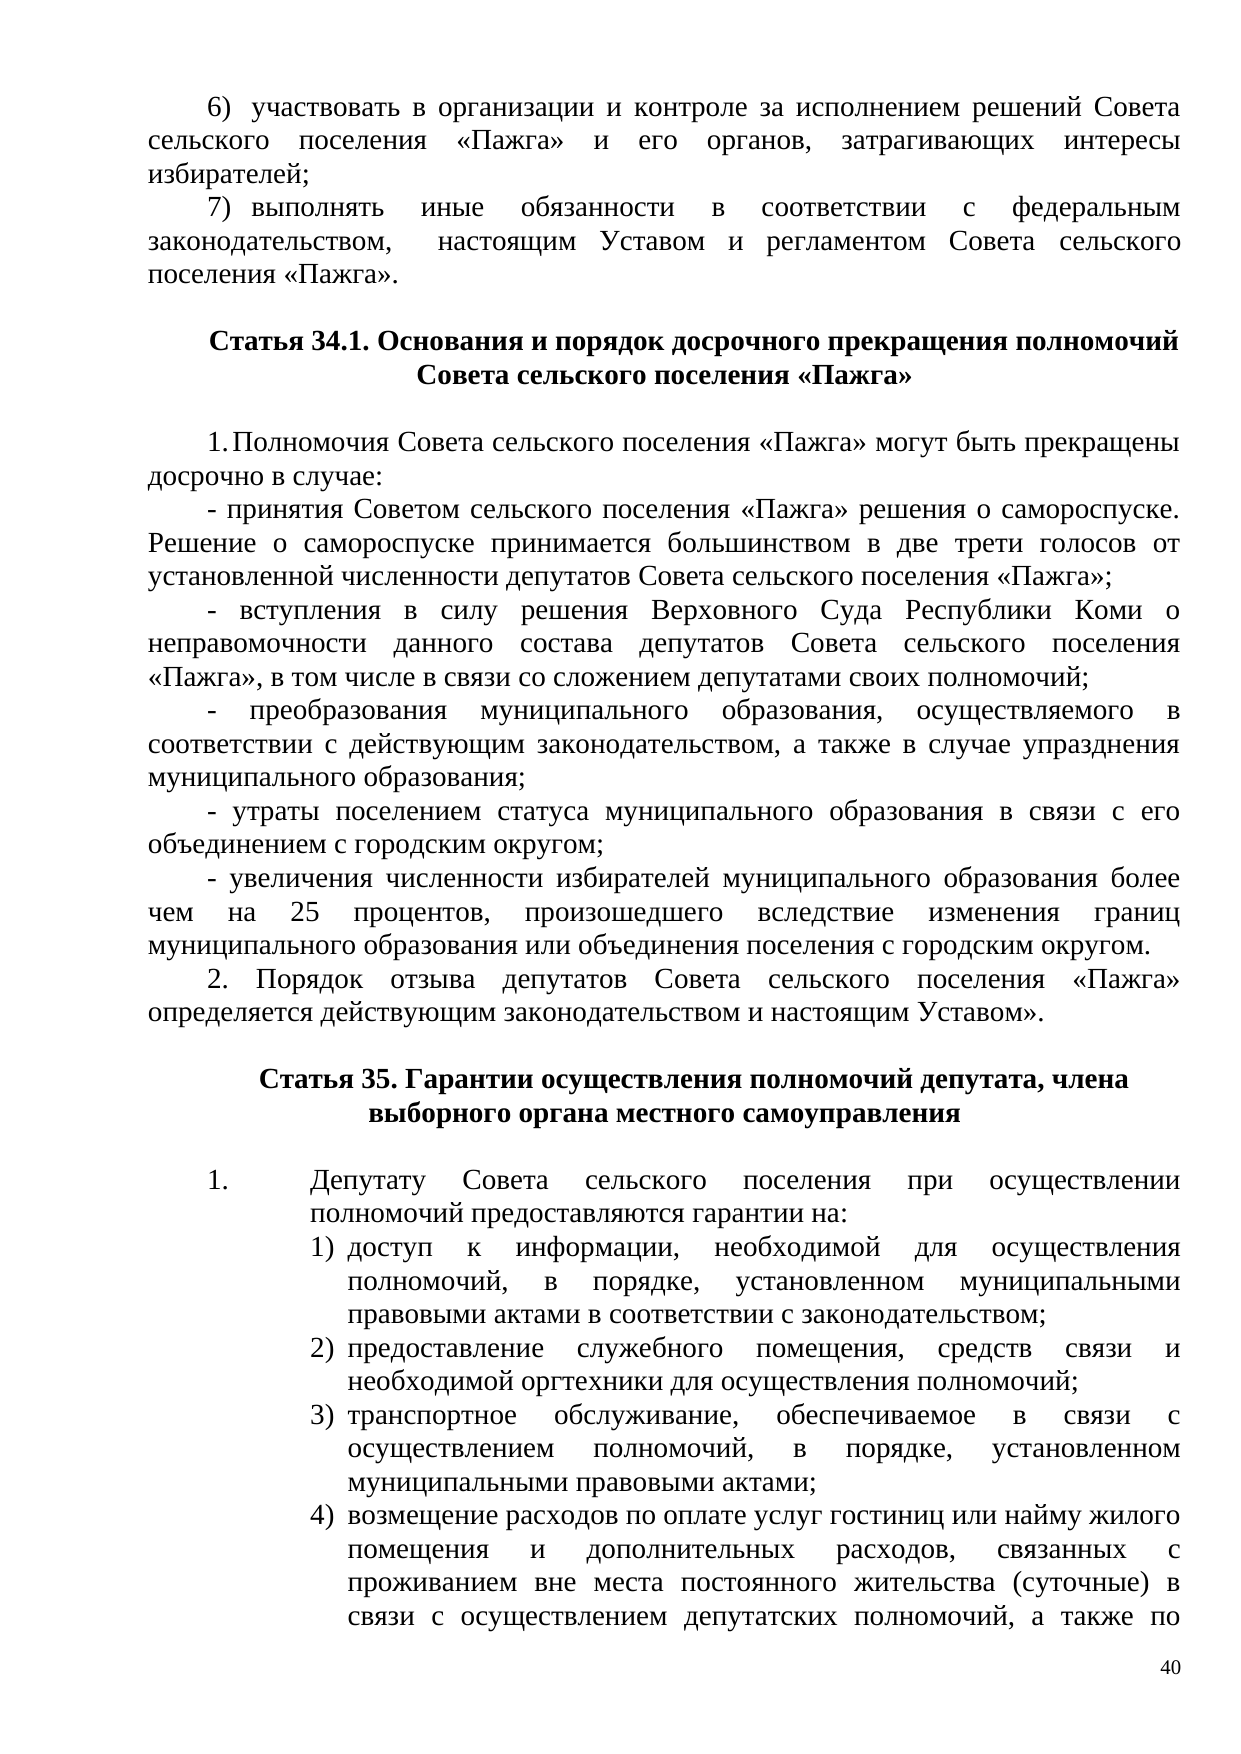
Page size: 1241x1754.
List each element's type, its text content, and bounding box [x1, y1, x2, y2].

list Депутату Совета сельского поселения при осуществлении полномочий предоставляются гарантии на: [207, 1162, 1181, 1229]
text - вступления в силу решения Верховного Суда Республики Коми о неправомочности данного состава депутатов Совета сельского поселения «Пажга», в том числе в связи со сложением депутатами своих полномочий; [148, 592, 1181, 692]
list выполнять иные обязанности в соответствии с федеральным законодательством, настоящим Уставом и регламентом Совета сельского поселения «Пажга». [148, 189, 1181, 290]
text - утраты поселением статуса муниципального образования в связи с его объединением с городским округом; [148, 793, 1181, 860]
text Статья 35. Гарантии осуществления полномочий депутата, члена выборного органа местного самоуправления [148, 1061, 1181, 1128]
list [310, 1497, 1181, 1632]
list предоставление служебного помещения, средств связи и необходимой оргтехники для осуществления полномочий; [310, 1330, 1181, 1397]
list доступ к информации, необходимой для осуществления полномочий, в порядке, установленном муниципальными правовыми актами в соответствии с законодательством; [310, 1229, 1181, 1330]
list Полномочия Совета сельского поселения «Пажга» могут быть прекращены досрочно в случае: [148, 424, 1181, 491]
text - преобразования муниципального образования, осуществляемого в соответствии с действующим законодательством, а также в случае упразднения муниципального образования; [148, 692, 1181, 793]
text - увеличения численности избирателей муниципального образования более чем на 25 процентов, произошедшего вследствие изменения границ муниципального образования или объединения поселения с городским округом. [148, 860, 1181, 961]
text Статья 34.1. Основания и порядок досрочного прекращения полномочий Совета сельского поселения «Пажга» [148, 323, 1181, 391]
list участвовать в организации и контроле за исполнением решений Совета сельского поселения «Пажга» и его органов, затрагивающих интересы избирателей; [148, 89, 1181, 189]
list транспортное обслуживание, обеспечиваемое в связи с осуществлением полномочий, в порядке, установленном муниципальными правовыми актами; [310, 1397, 1181, 1497]
text - принятия Советом сельского поселения «Пажга» решения о самороспуске. Решение о самороспуске принимается большинством в две трети голосов от установленной численности депутатов Совета сельского поселения «Пажга»; [148, 491, 1181, 592]
text 2. Порядок отзыва депутатов Совета сельского поселения «Пажга» определяется действующим законодательством и настоящим Уставом». [148, 961, 1181, 1028]
